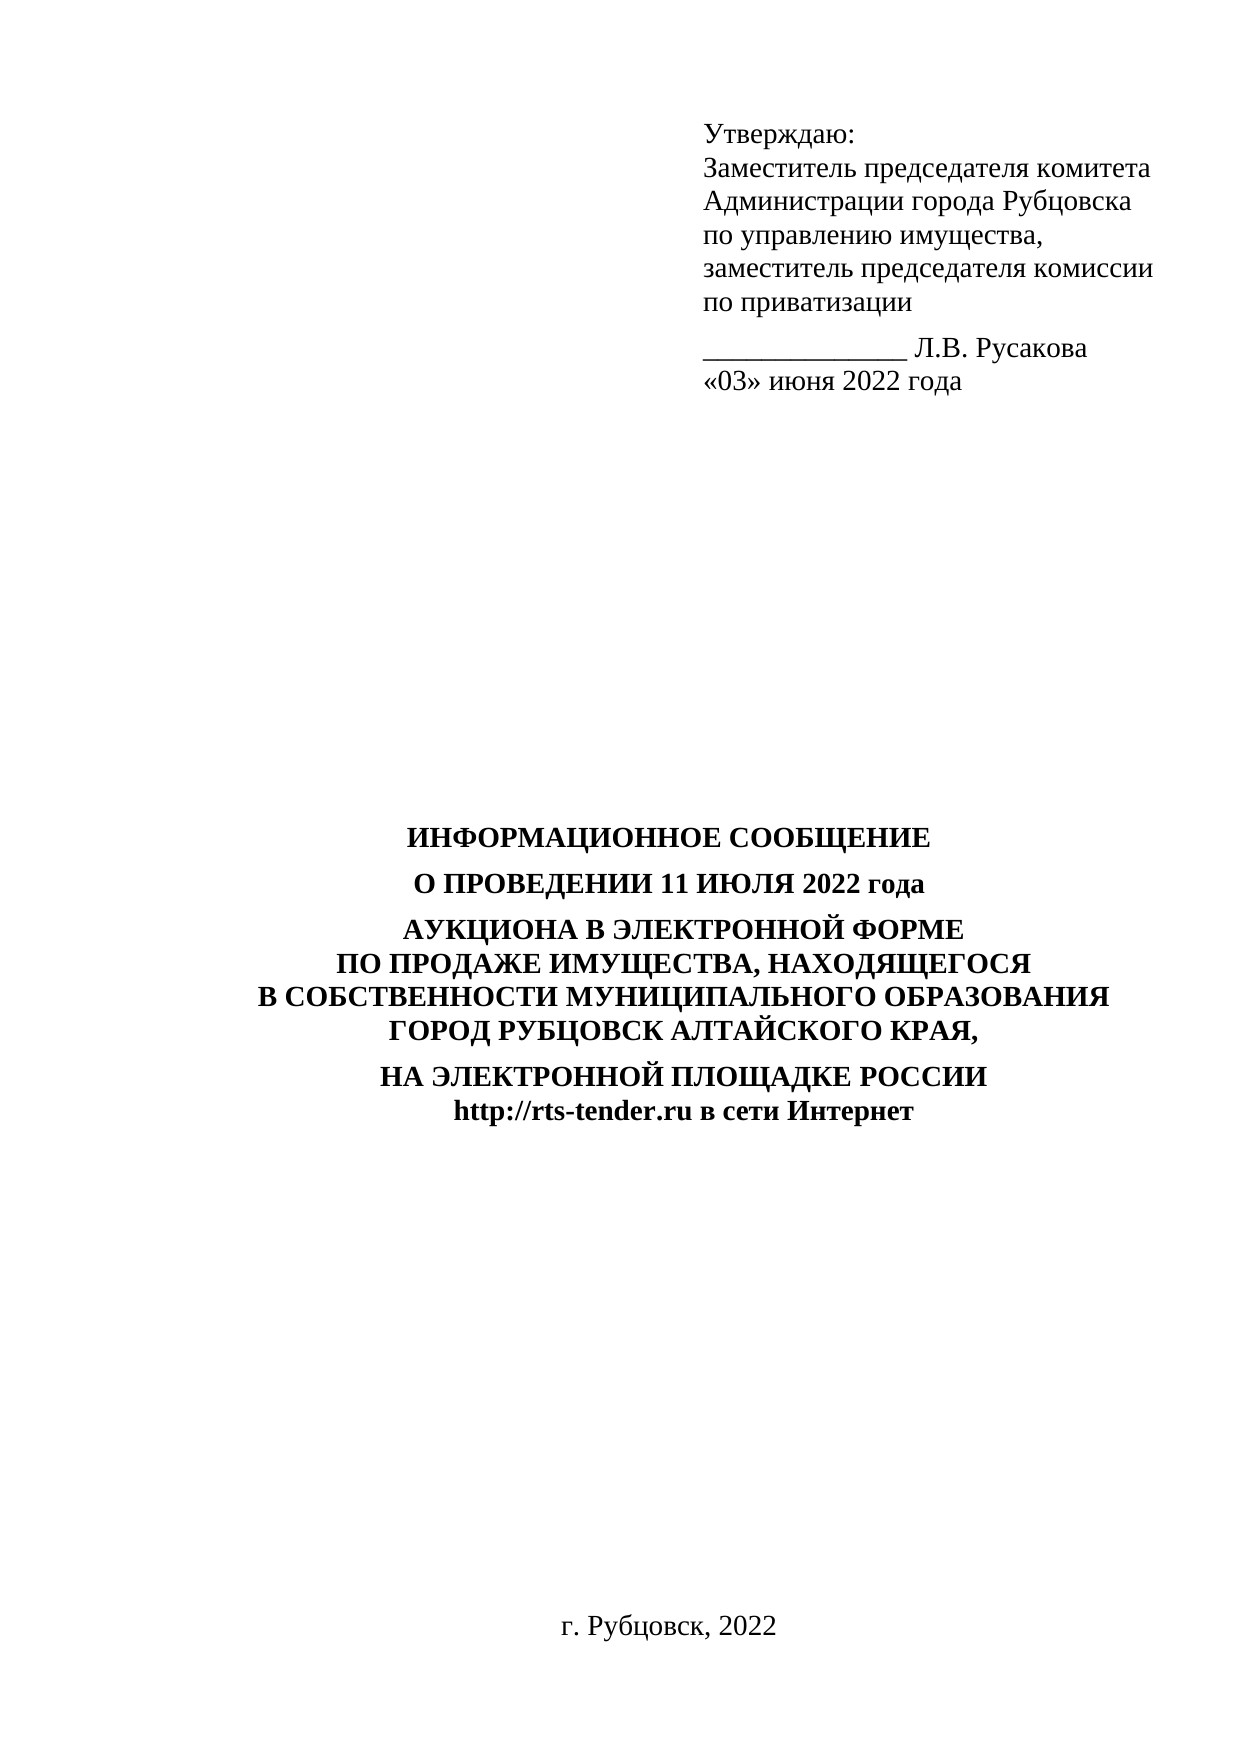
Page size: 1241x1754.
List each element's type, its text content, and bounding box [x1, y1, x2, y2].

text заместитель председателя комиссии [703, 250, 1167, 284]
text на электронной площадке РОССИИ [201, 1059, 1167, 1093]
text по управлению имущества, [703, 217, 1167, 250]
text г. Рубцовск, 2022 [171, 1608, 1167, 1642]
text по ПРОДАЖЕ ИМУЩЕСТВА, НАХОДЯЩЕГОСЯ [201, 946, 1167, 979]
text город Рубцовск АлтайСКОго края, [201, 1013, 1167, 1047]
text http://rts-tender.ru в сети Интернет [201, 1093, 1167, 1126]
text ______________ Л.В. Русакова [703, 330, 1167, 363]
text Информационное сообщение [171, 820, 1167, 854]
text аукциона в электронной форме [201, 912, 1167, 946]
text о проведении 11 июля 2022 года [171, 866, 1167, 900]
text Администрации города Рубцовска [703, 183, 1167, 217]
text Заместитель председателя комитета [703, 150, 1167, 183]
text Утверждаю: [703, 116, 1167, 150]
text В СОБСТВЕННОСТИ муниципальноГО образоваНИЯ [201, 979, 1167, 1013]
text по приватизации [703, 284, 1167, 317]
text «03» июня 2022 года [703, 363, 1167, 397]
